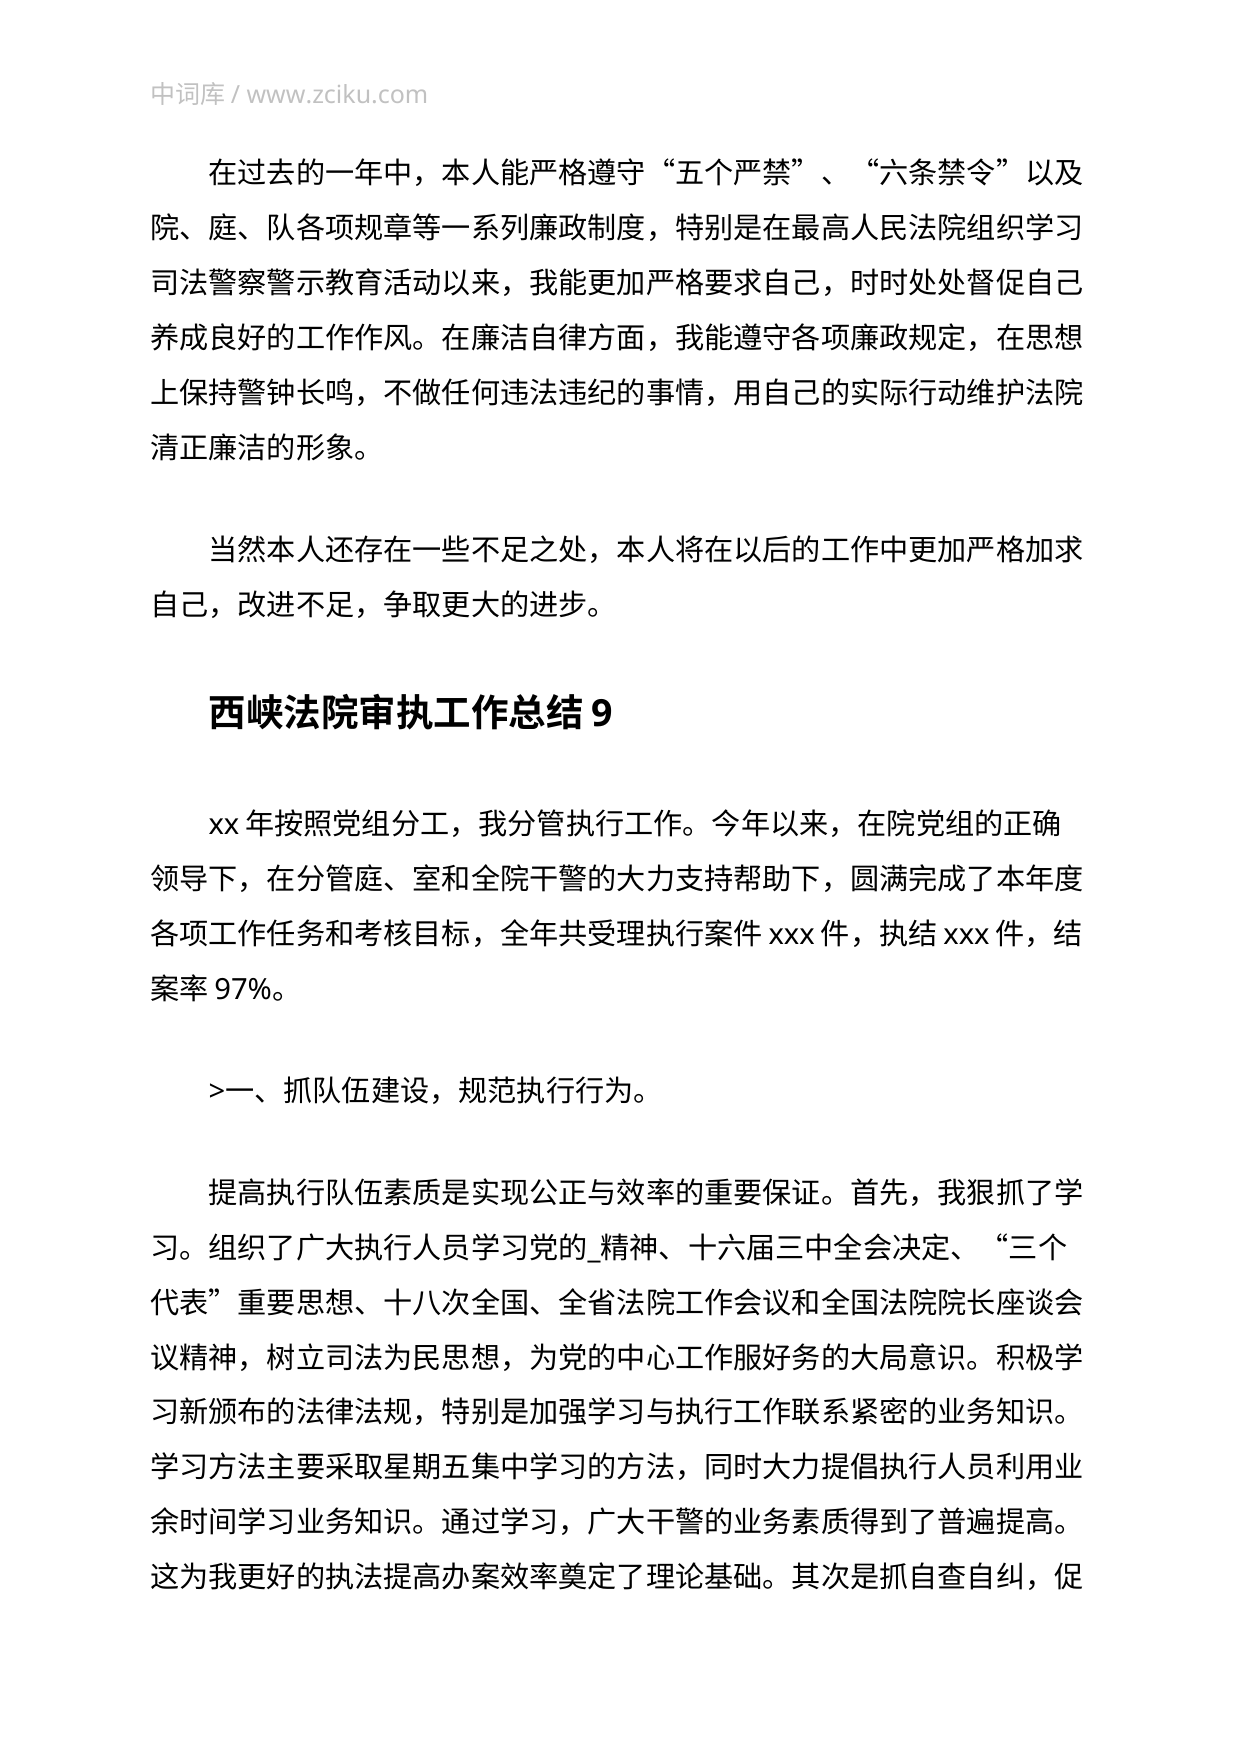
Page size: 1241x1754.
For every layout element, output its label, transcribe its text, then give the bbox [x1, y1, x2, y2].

text 西峡法院审执工作总结9 [150, 683, 1090, 737]
text 当然本人还存在一些不足之处，本人将在以后的工作中更加严格加求自己，改进不足，争取更大的进步。 [150, 526, 1090, 623]
text xx年按照党组分工，我分管执行工作。今年以来，在院党组的正确领导下，在分管庭、室和全院干警的大力支持帮助下，圆满完成了本年度各项工作任务和考核目标，全年共受理执行案件xxx件，执结xxx件，结案率97%。 [150, 801, 1090, 1008]
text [150, 1169, 1090, 1596]
text >一、抓队伍建设，规范执行行为。 [150, 1067, 1090, 1110]
text 在过去的一年中，本人能严格遵守“五个严禁”、“六条禁令”以及院、庭、队各项规章等一系列廉政制度，特别是在最高人民法院组织学习司法警察警示教育活动以来，我能更加严格要求自己，时时处处督促自己养成良好的工作作风。在廉洁自律方面，我能遵守各项廉政规定，在思想上保持警钟长鸣，不做任何违法违纪的事情，用自己的实际行动维护法院清正廉洁的形象。 [150, 150, 1090, 467]
